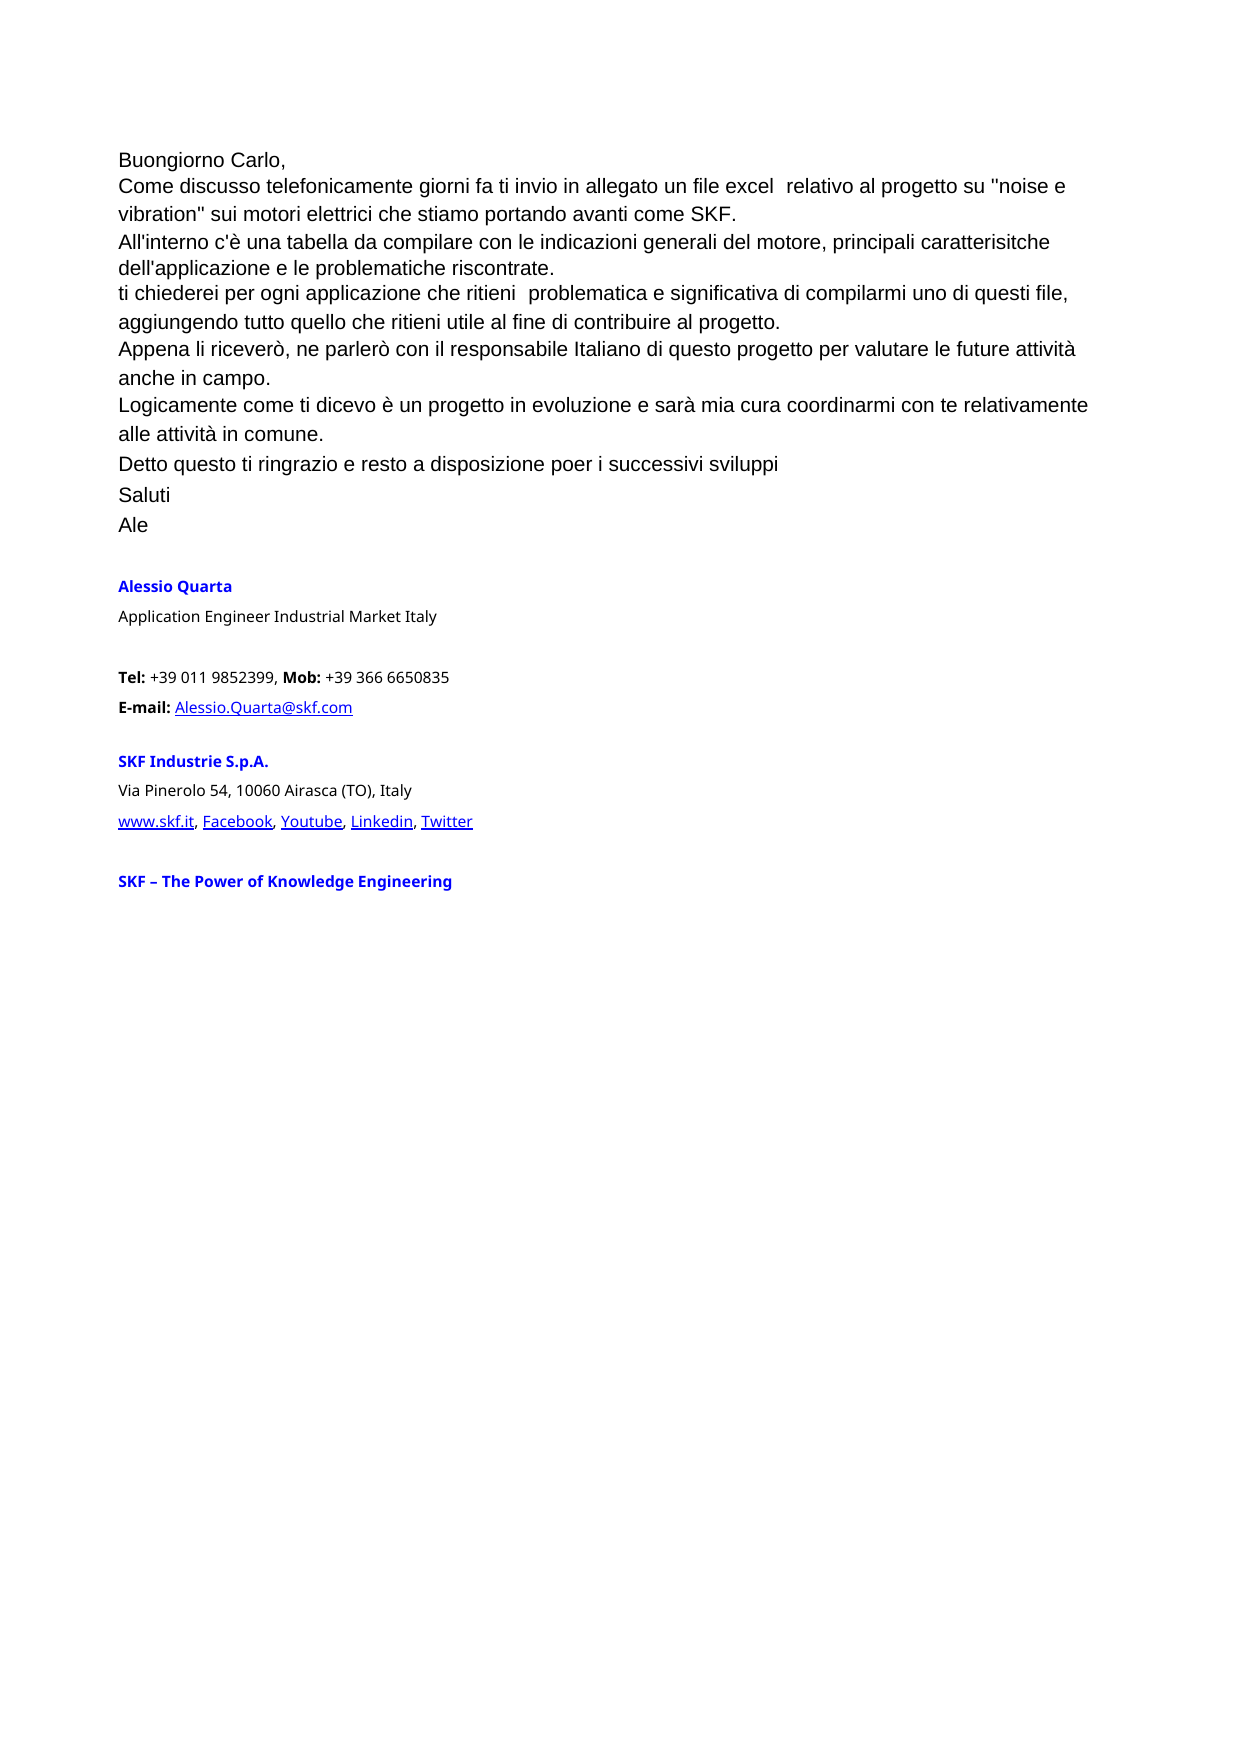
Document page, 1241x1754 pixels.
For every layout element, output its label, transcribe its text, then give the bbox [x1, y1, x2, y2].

text Buongiorno Carlo, Come discusso telefonicamente giorni fa ti invio in allegato un file excel relativo al progetto su ''noise e vibration'' sui motori elettrici che stiamo portando avanti come SKF. All'interno c'è una tabella da compilare con le indicazioni generali del motore, principali caratterisitche dell'applicazione e le problematiche riscontrate. ti chiederei per ogni applicazione che ritieni problematica e significativa di compilarmi uno di questi file, aggiungendo tutto quello che ritieni utile al fine di contribuire al progetto. Appena li riceverò, ne parlerò con il responsabile Italiano di questo progetto per valutare le future attività anche in campo. Logicamente come ti dicevo è un progetto in evoluzione e sarà mia cura coordinarmi con te relativamente alle attività in comune. Detto questo ti ringrazio e resto a disposizione poer i successivi sviluppi Saluti Ale Alessio Quarta Application Engineer Industrial Market Italy Tel: +39 011 9852399, Mob: +39 366 6650835 E-mail: Alessio.Quarta@skf.com SKF Industrie S.p.A. Via Pinerolo 54, 10060 Airasca (TO), Italy www.skf.it, Facebook, Youtube, Linkedin, Twitter SKF – The Power of Knowledge Engineering [118, 148, 1122, 923]
